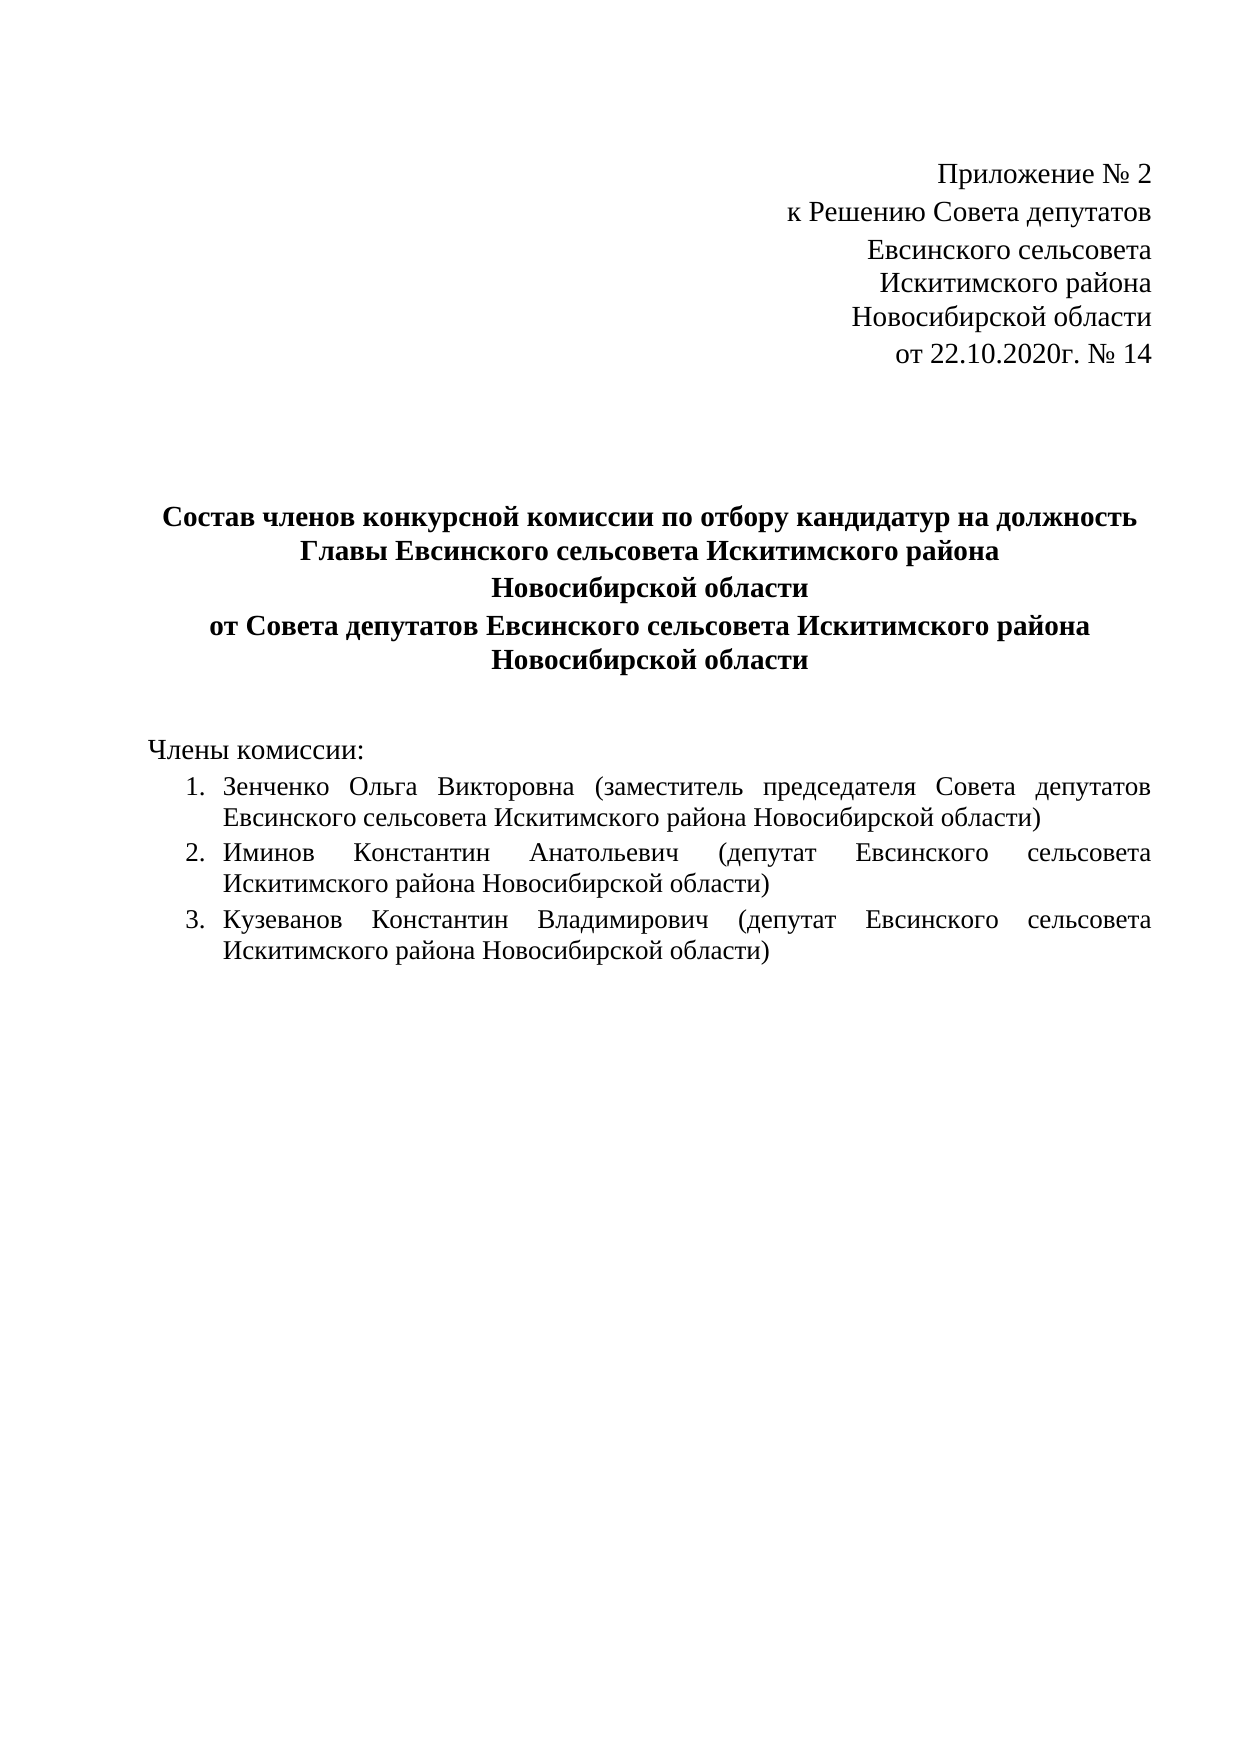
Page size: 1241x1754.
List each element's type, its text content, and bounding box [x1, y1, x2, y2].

text Новосибирской области [148, 642, 1152, 675]
list Иминов Константин Анатольевич (депутат Евсинского сельсовета Искитимского района Новосибирской области) [185, 836, 1152, 899]
text от 22.10.2020г. № 14 [148, 337, 1152, 370]
text Приложение № 2 [148, 156, 1152, 190]
text к Решению Совета депутатов [148, 194, 1152, 228]
text Состав членов конкурсной комиссии по отбору кандидатур на должность Главы Евсинского сельсовета Искитимского района [148, 499, 1152, 566]
text Новосибирской области [148, 571, 1152, 604]
text Члены комиссии: [148, 732, 1152, 766]
list Зенченко Ольга Викторовна (заместитель председателя Совета депутатов Евсинского сельсовета Искитимского района Новосибирской области) [185, 770, 1152, 832]
list Кузеванов Константин Владимирович (депутат Евсинского сельсовета Искитимского района Новосибирской области) [185, 903, 1152, 965]
text Искитимского района [148, 265, 1152, 299]
text Новосибирской области [148, 299, 1152, 332]
text от Совета депутатов Евсинского сельсовета Искитимского района [148, 608, 1152, 642]
text Евсинского сельсовета [148, 232, 1152, 265]
